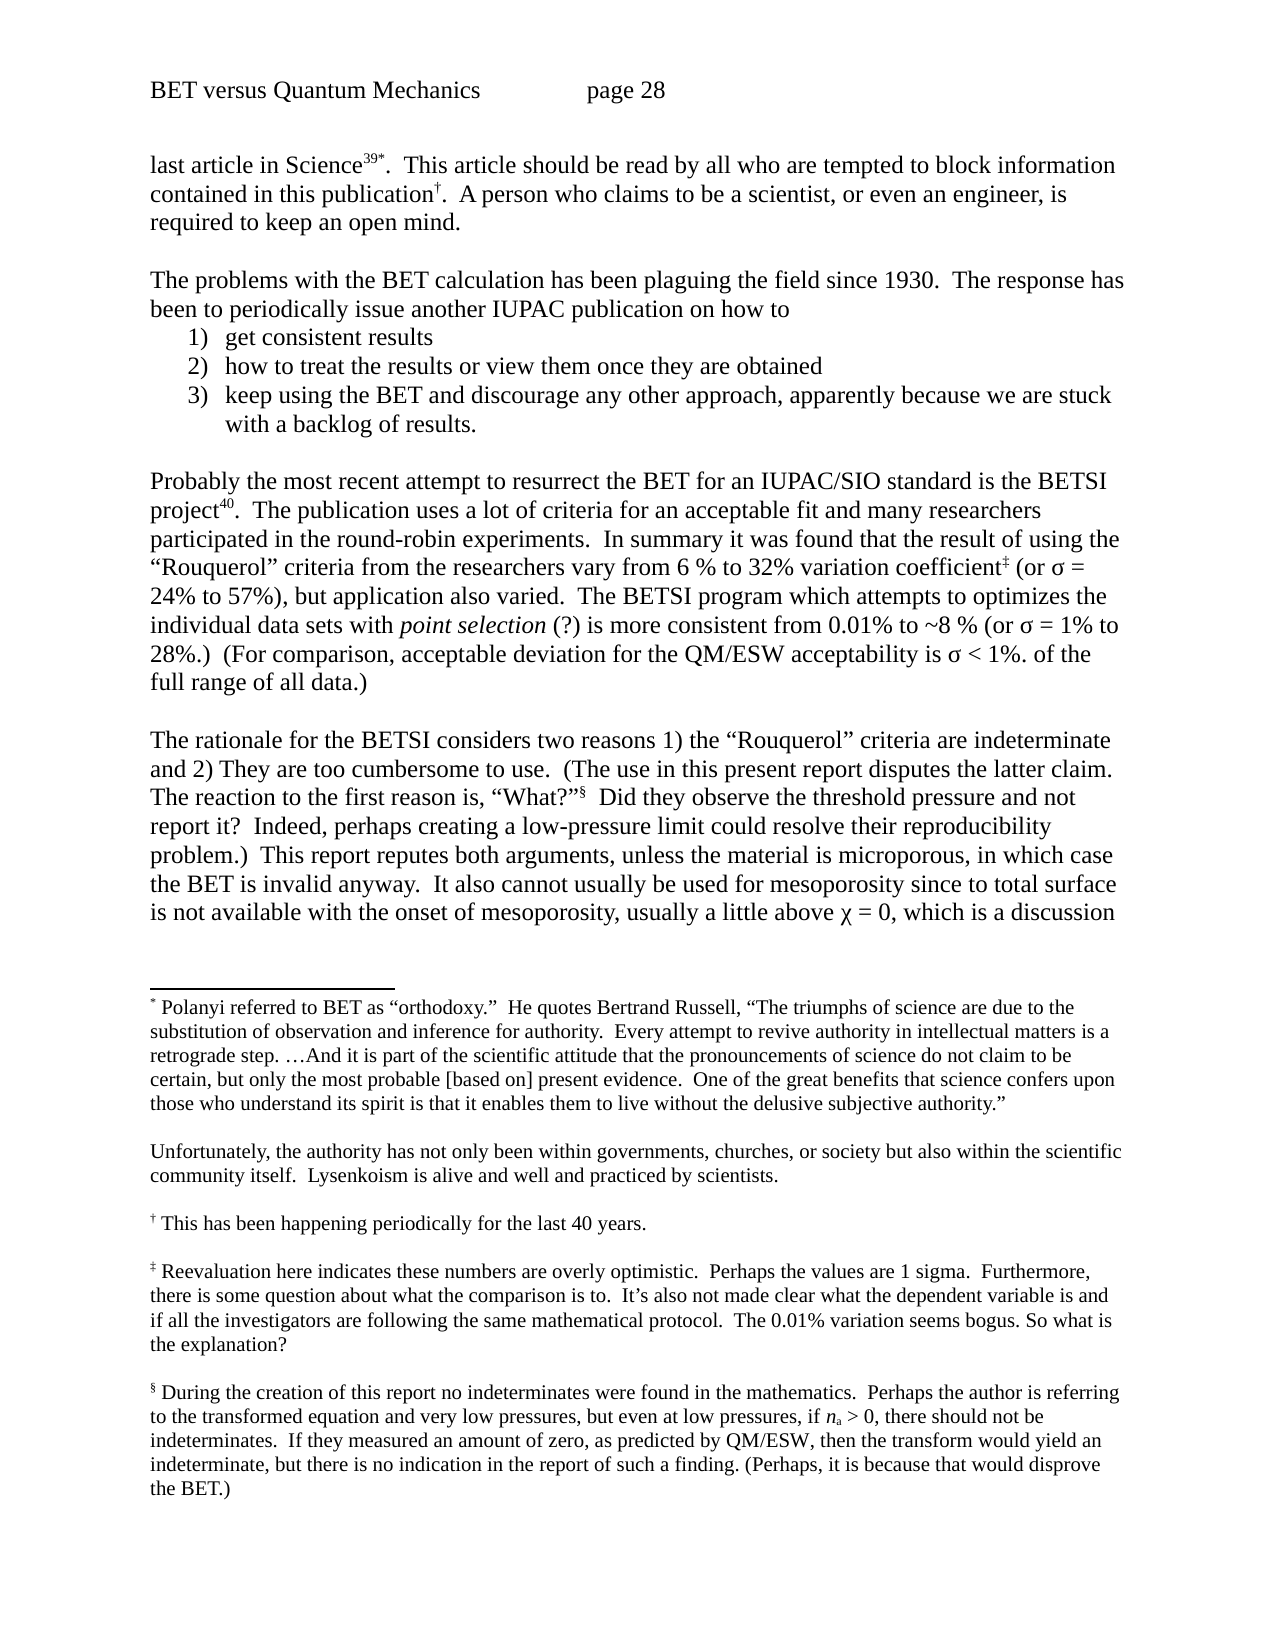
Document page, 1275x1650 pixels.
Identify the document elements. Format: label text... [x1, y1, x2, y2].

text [150, 150, 1125, 236]
list get consistent results [187, 322, 1125, 351]
list keep using the BET and discourage any other approach, apparently because we are stuck with a backlog of results. [187, 380, 1125, 437]
text Probably the most recent attempt to resurrect the BET for an IUPAC/SIO standard is the BETSI project. The publication uses a lot of criteria for an acceptable fit and many researchers participated in the round-robin experiments. In summary it was found that the result of using the “Rouquerol” criteria from the researchers vary from 6 % to 32% variation coefficient (or σ = 24% to 57%), but application also varied. The BETSI program which attempts to optimizes the individual data sets with point selection (?) is more consistent from 0.01% to ~8 % (or σ = 1% to 28%.) (For comparison, acceptable deviation for the QM/ESW acceptability is σ < 1%. of the full range of all data.) [150, 466, 1125, 696]
list how to treat the results or view them once they are obtained [187, 351, 1125, 380]
text The problems with the BET calculation has been plaguing the field since 1930. The response has been to periodically issue another IUPAC publication on how to [150, 265, 1125, 322]
text The rationale for the BETSI considers two reasons 1) the “Rouquerol” criteria are indeterminate and 2) They are too cumbersome to use. (The use in this present report disputes the latter claim. The reaction to the first reason is, “What?” Did they observe the threshold pressure and not report it? Indeed, perhaps creating a low-pressure limit could resolve their reproducibility problem.) This report reputes both arguments, unless the material is microporous, in which case the BET is invalid anyway. It also cannot usually be used for mesoporosity since to total surface is not available with the onset of mesoporosity, usually a little above χ = 0, which is a discussion for another publication. The selection of a few “valid” points is also a troubling problem after all the “Rouquerol” criteria requires 10 points minimum. [150, 725, 1125, 926]
